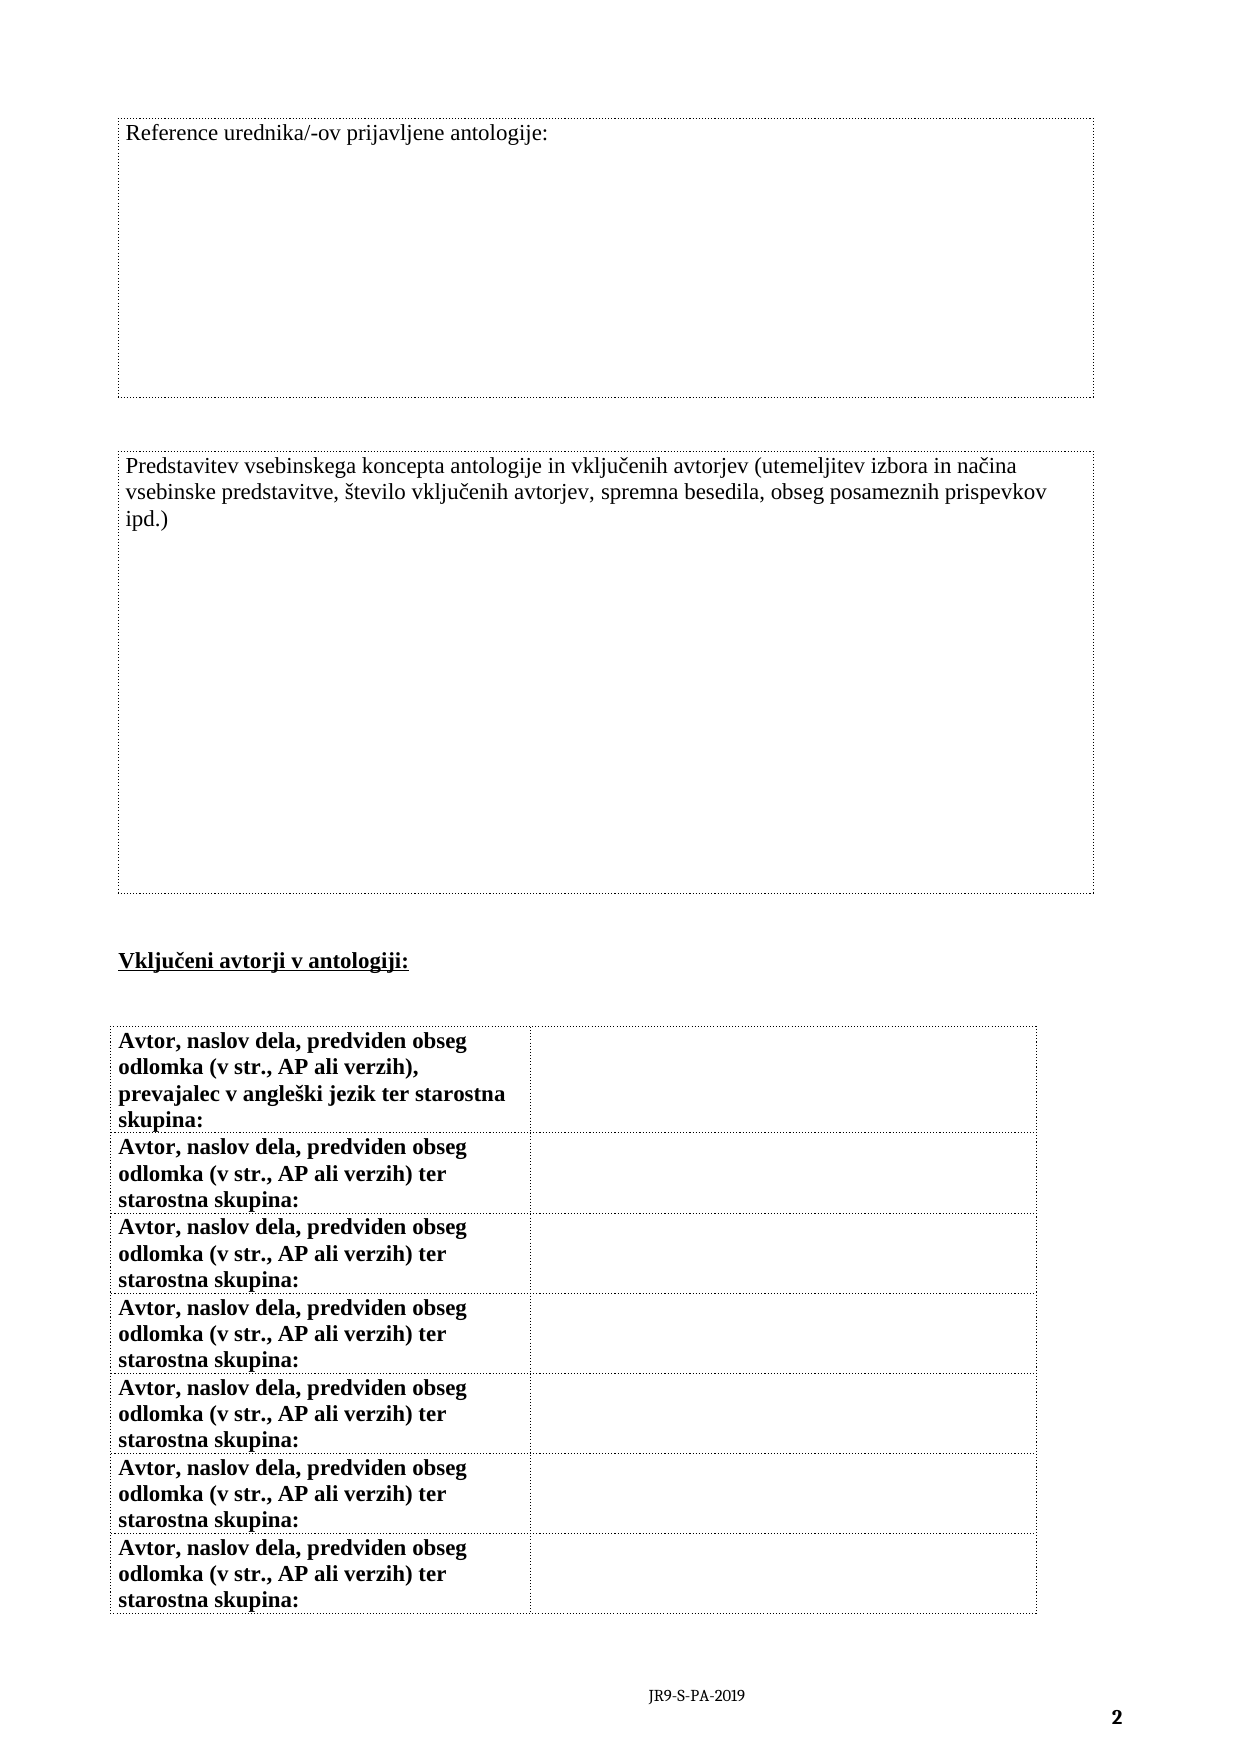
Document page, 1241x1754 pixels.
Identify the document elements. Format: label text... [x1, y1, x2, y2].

table_cell Avtor, naslov dela, predviden obseg odlomka (v str., AP ali verzih) ter starostna skupina: [111, 1132, 531, 1212]
table_header Reference urednika/-ov prijavljene antologije: [118, 118, 1093, 397]
table_cell [531, 1213, 1037, 1292]
table_cell [531, 1293, 1037, 1373]
table_cell Avtor, naslov dela, predviden obseg odlomka (v str., AP ali verzih) ter starostna skupina: [111, 1373, 531, 1453]
table_header [531, 1026, 1037, 1132]
table_header Predstavitev vsebinskega koncepta antologije in vključenih avtorjev (utemeljitev izbora in načina vsebinske predstavitve, število vključenih avtorjev, spremna besedila, obseg posameznih prispevkov ipd.) [118, 451, 1093, 893]
table_cell Avtor, naslov dela, predviden obseg odlomka (v str., AP ali verzih) ter starostna skupina: [111, 1293, 531, 1373]
text Vključeni avtorji v antologiji: [118, 947, 1122, 973]
table_cell [531, 1132, 1037, 1212]
table_cell [531, 1453, 1037, 1533]
table_cell [531, 1373, 1037, 1453]
table_header Avtor, naslov dela, predviden obseg odlomka (v str., AP ali verzih), prevajalec v angleški jezik ter starostna skupina: [111, 1026, 531, 1132]
table_cell Avtor, naslov dela, predviden obseg odlomka (v str., AP ali verzih) ter starostna skupina: [111, 1213, 531, 1292]
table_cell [111, 1453, 531, 1533]
table_cell [531, 1533, 1037, 1613]
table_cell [111, 1533, 531, 1613]
